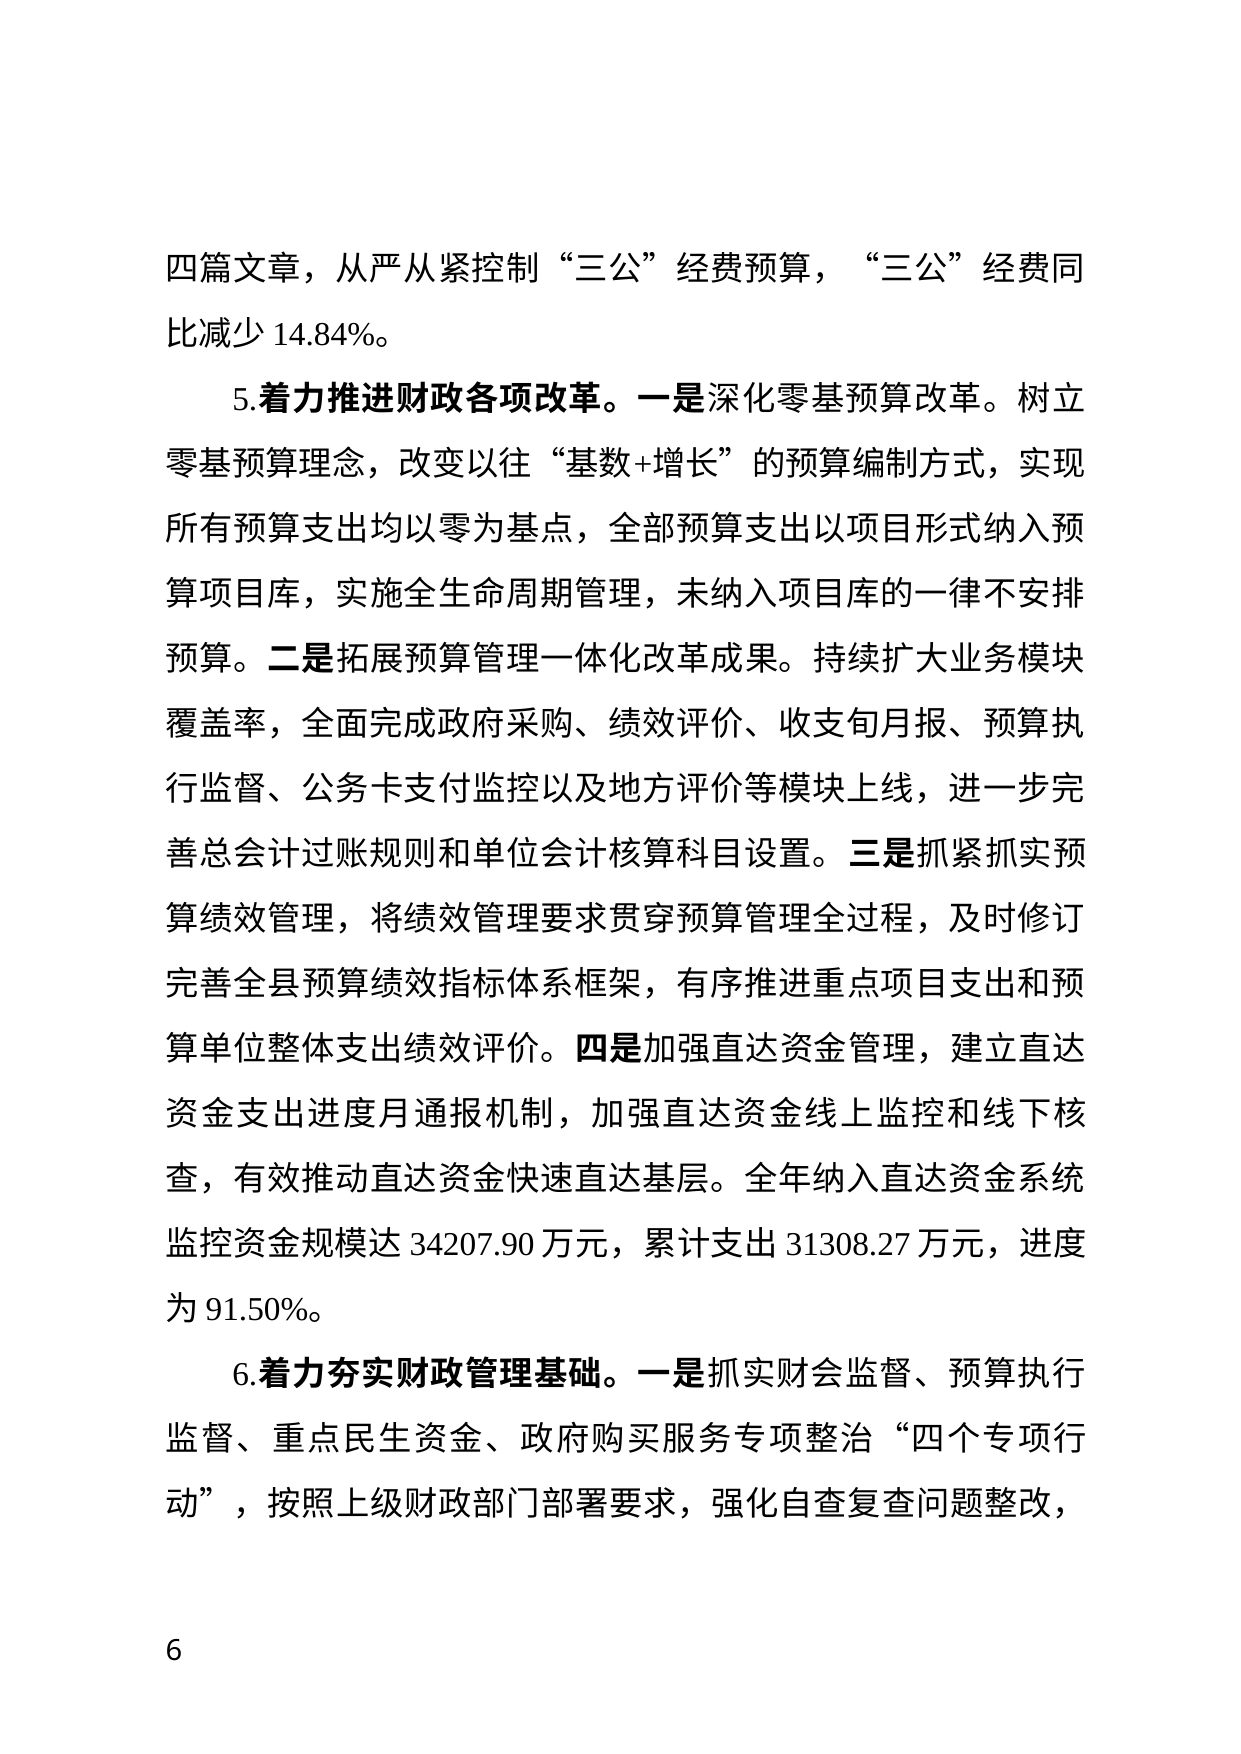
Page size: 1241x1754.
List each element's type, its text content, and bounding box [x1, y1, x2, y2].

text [165, 1338, 1087, 1533]
text 5.着力推进财政各项改革。一是深化零基预算改革。树立零基预算理念，改变以往“基数+增长”的预算编制方式，实现所有预算支出均以零为基点，全部预算支出以项目形式纳入预算项目库，实施全生命周期管理，未纳入项目库的一律不安排预算。二是拓展预算管理一体化改革成果。持续扩大业务模块覆盖率，全面完成政府采购、绩效评价、收支旬月报、预算执行监督、公务卡支付监控以及地方评价等模块上线，进一步完善总会计过账规则和单位会计核算科目设置。三是抓紧抓实预算绩效管理，将绩效管理要求贯穿预算管理全过程，及时修订完善全县预算绩效指标体系框架，有序推进重点项目支出和预算单位整体支出绩效评价。四是加强直达资金管理，建立直达资金支出进度月通报机制，加强直达资金线上监控和线下核查，有效推动直达资金快速直达基层。全年纳入直达资金系统监控资金规模达34207.90万元，累计支出31308.27万元，进度为91.50%。 [165, 363, 1087, 1338]
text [165, 233, 1087, 363]
